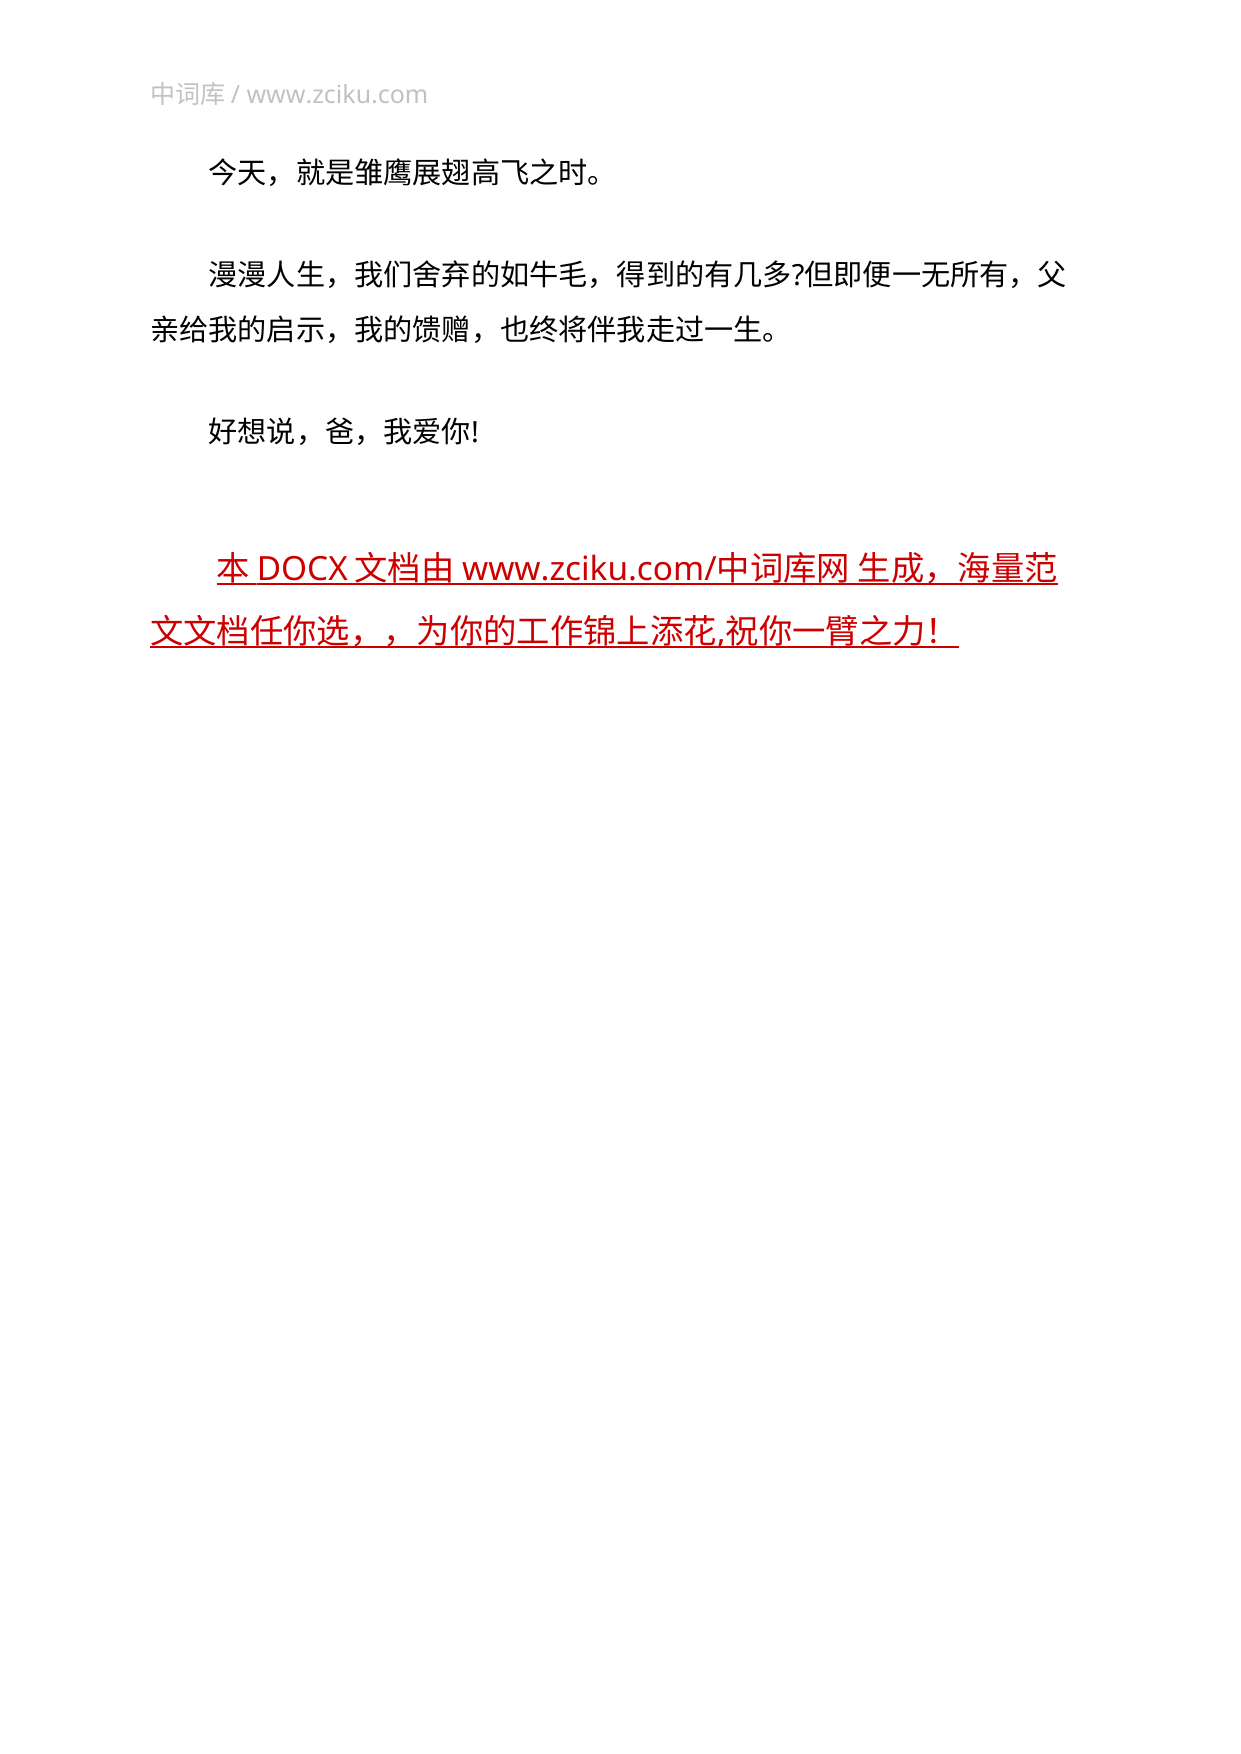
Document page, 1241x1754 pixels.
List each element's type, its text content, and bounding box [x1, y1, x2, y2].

text 好想说，爸，我爱你! [150, 408, 1090, 451]
text 本DOCX文档由 www.zciku.com/中词库网 生成，海量范文文档任你选，，为你的工作锦上添花,祝你一臂之力！ [150, 542, 1090, 653]
text 今天，就是雏鹰展翅高飞之时。 [150, 150, 1090, 192]
text 漫漫人生，我们舍弃的如牛毛，得到的有几多?但即便一无所有，父亲给我的启示，我的馈赠，也终将伴我走过一生。 [150, 252, 1090, 349]
